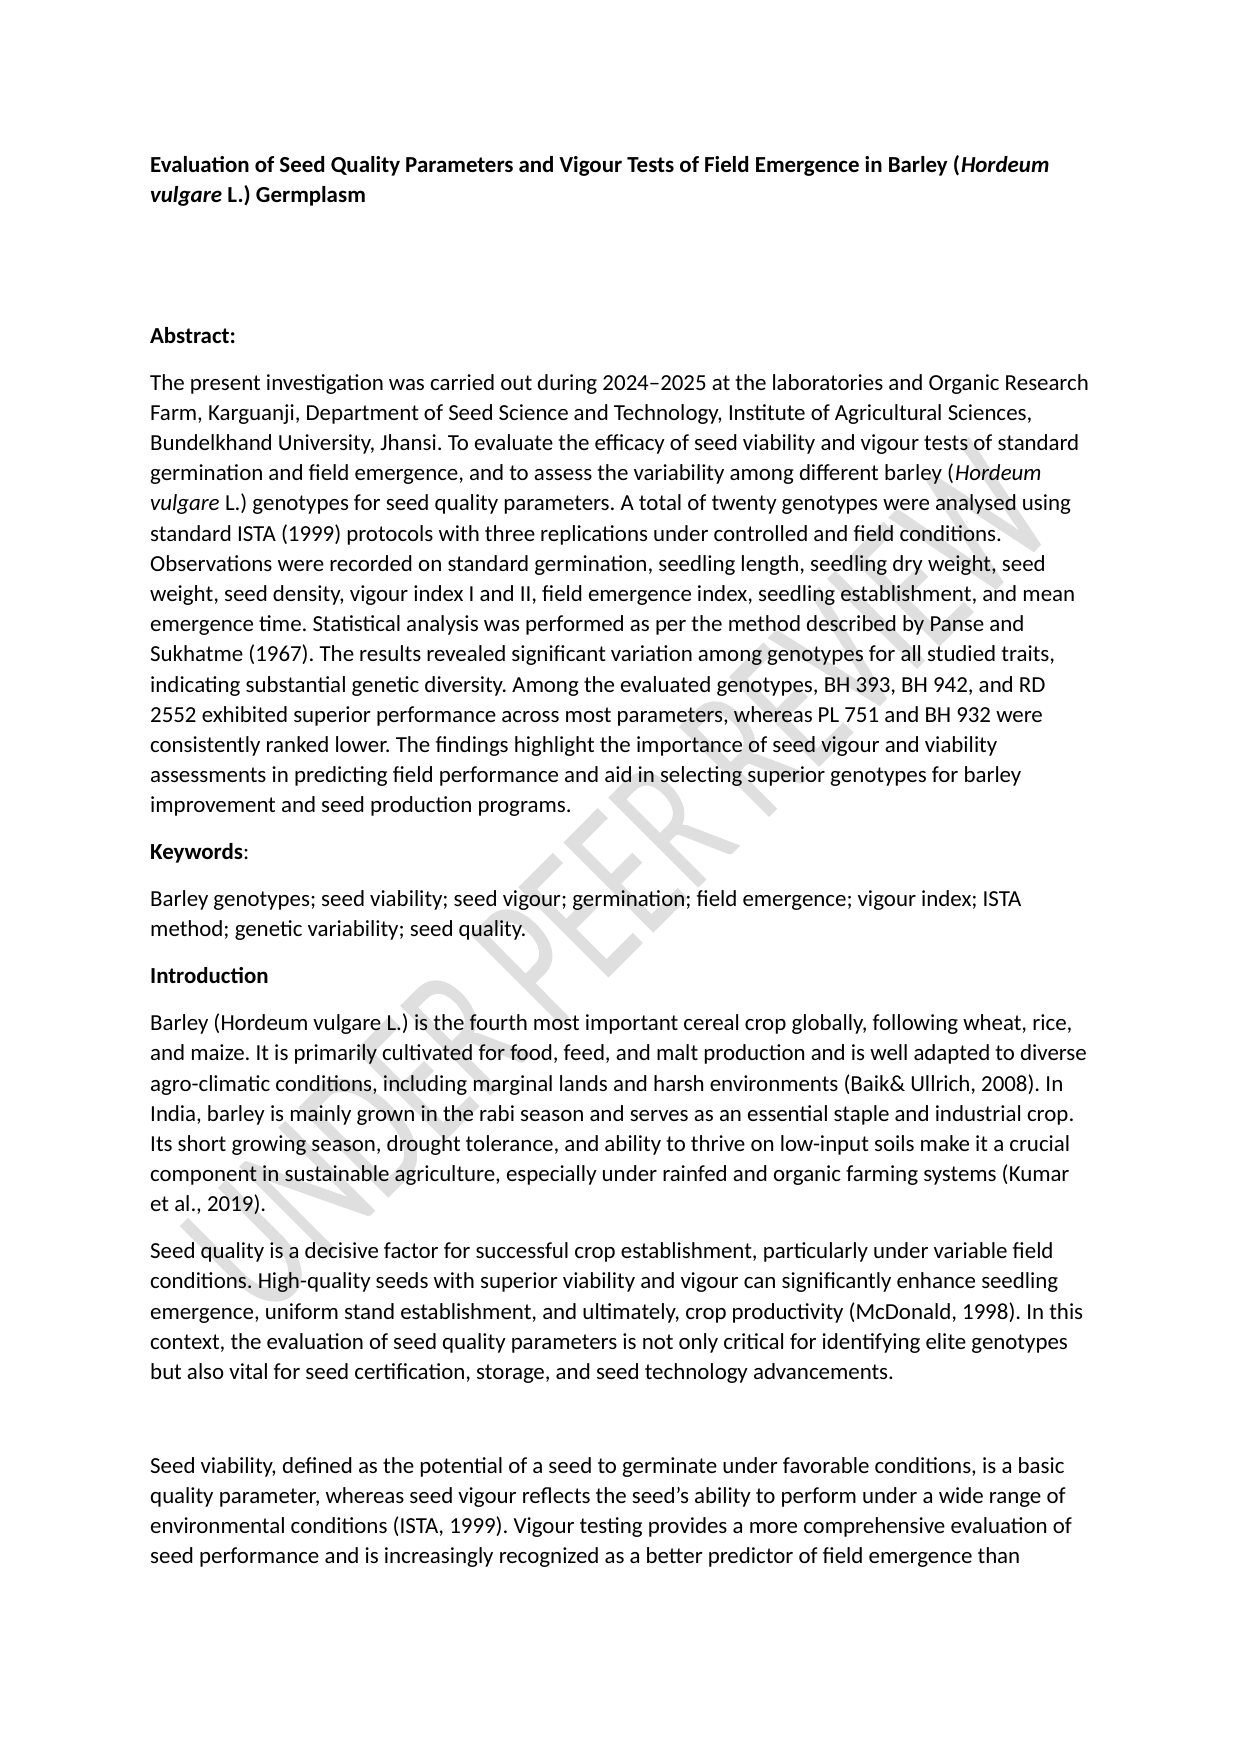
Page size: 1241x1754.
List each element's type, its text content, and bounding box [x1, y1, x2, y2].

text Barley genotypes; seed viability; seed vigour; germination; field emergence; vigour index; ISTA method; genetic variability; seed quality. [150, 884, 1090, 943]
text Seed quality is a decisive factor for successful crop establishment, particularly under variable field conditions. High-quality seeds with superior viability and vigour can significantly enhance seedling emergence, uniform stand establishment, and ultimately, crop productivity (McDonald, 1998). In this context, the evaluation of seed quality parameters is not only critical for identifying elite genotypes but also vital for seed certification, storage, and seed technology advancements. [150, 1236, 1090, 1385]
text The present investigation was carried out during 2024–2025 at the laboratories and Organic Research Farm, Karguanji, Department of Seed Science and Technology, Institute of Agricultural Sciences, Bundelkhand University, Jhansi. To evaluate the efficacy of seed viability and vigour tests of standard germination and field emergence, and to assess the variability among different barley (Hordeum vulgare L.) genotypes for seed quality parameters. A total of twenty genotypes were analysed using standard ISTA (1999) protocols with three replications under controlled and field conditions. Observations were recorded on standard germination, seedling length, seedling dry weight, seed weight, seed density, vigour index I and II, field emergence index, seedling establishment, and mean emergence time. Statistical analysis was performed as per the method described by Panse and Sukhatme (1967). The results revealed significant variation among genotypes for all studied traits, indicating substantial genetic diversity. Among the evaluated genotypes, BH 393, BH 942, and RD 2552 exhibited superior performance across most parameters, whereas PL 751 and BH 932 were consistently ranked lower. The findings highlight the importance of seed vigour and viability assessments in predicting field performance and aid in selecting superior genotypes for barley improvement and seed production programs. [150, 368, 1090, 819]
text Barley (Hordeum vulgare L.) is the fourth most important cereal crop globally, following wheat, rice, and maize. It is primarily cultivated for food, feed, and malt production and is well adapted to diverse agro-climatic conditions, including marginal lands and harsh environments (Baik& Ullrich, 2008). In India, barley is mainly grown in the rabi season and serves as an essential staple and industrial crop. Its short growing season, drought tolerance, and ability to thrive on low-input soils make it a crucial component in sustainable agriculture, especially under rainfed and organic farming systems (Kumar et al., 2019). [150, 1008, 1090, 1218]
text Abstract: [150, 321, 1090, 349]
text Introduction [150, 961, 1090, 989]
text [150, 1451, 1090, 1570]
text Evaluation of Seed Quality Parameters and Vigour Tests of Field Emergence in Barley (Hordeum vulgare L.) Germplasm [150, 150, 1090, 208]
text Keywords: [150, 837, 1090, 866]
